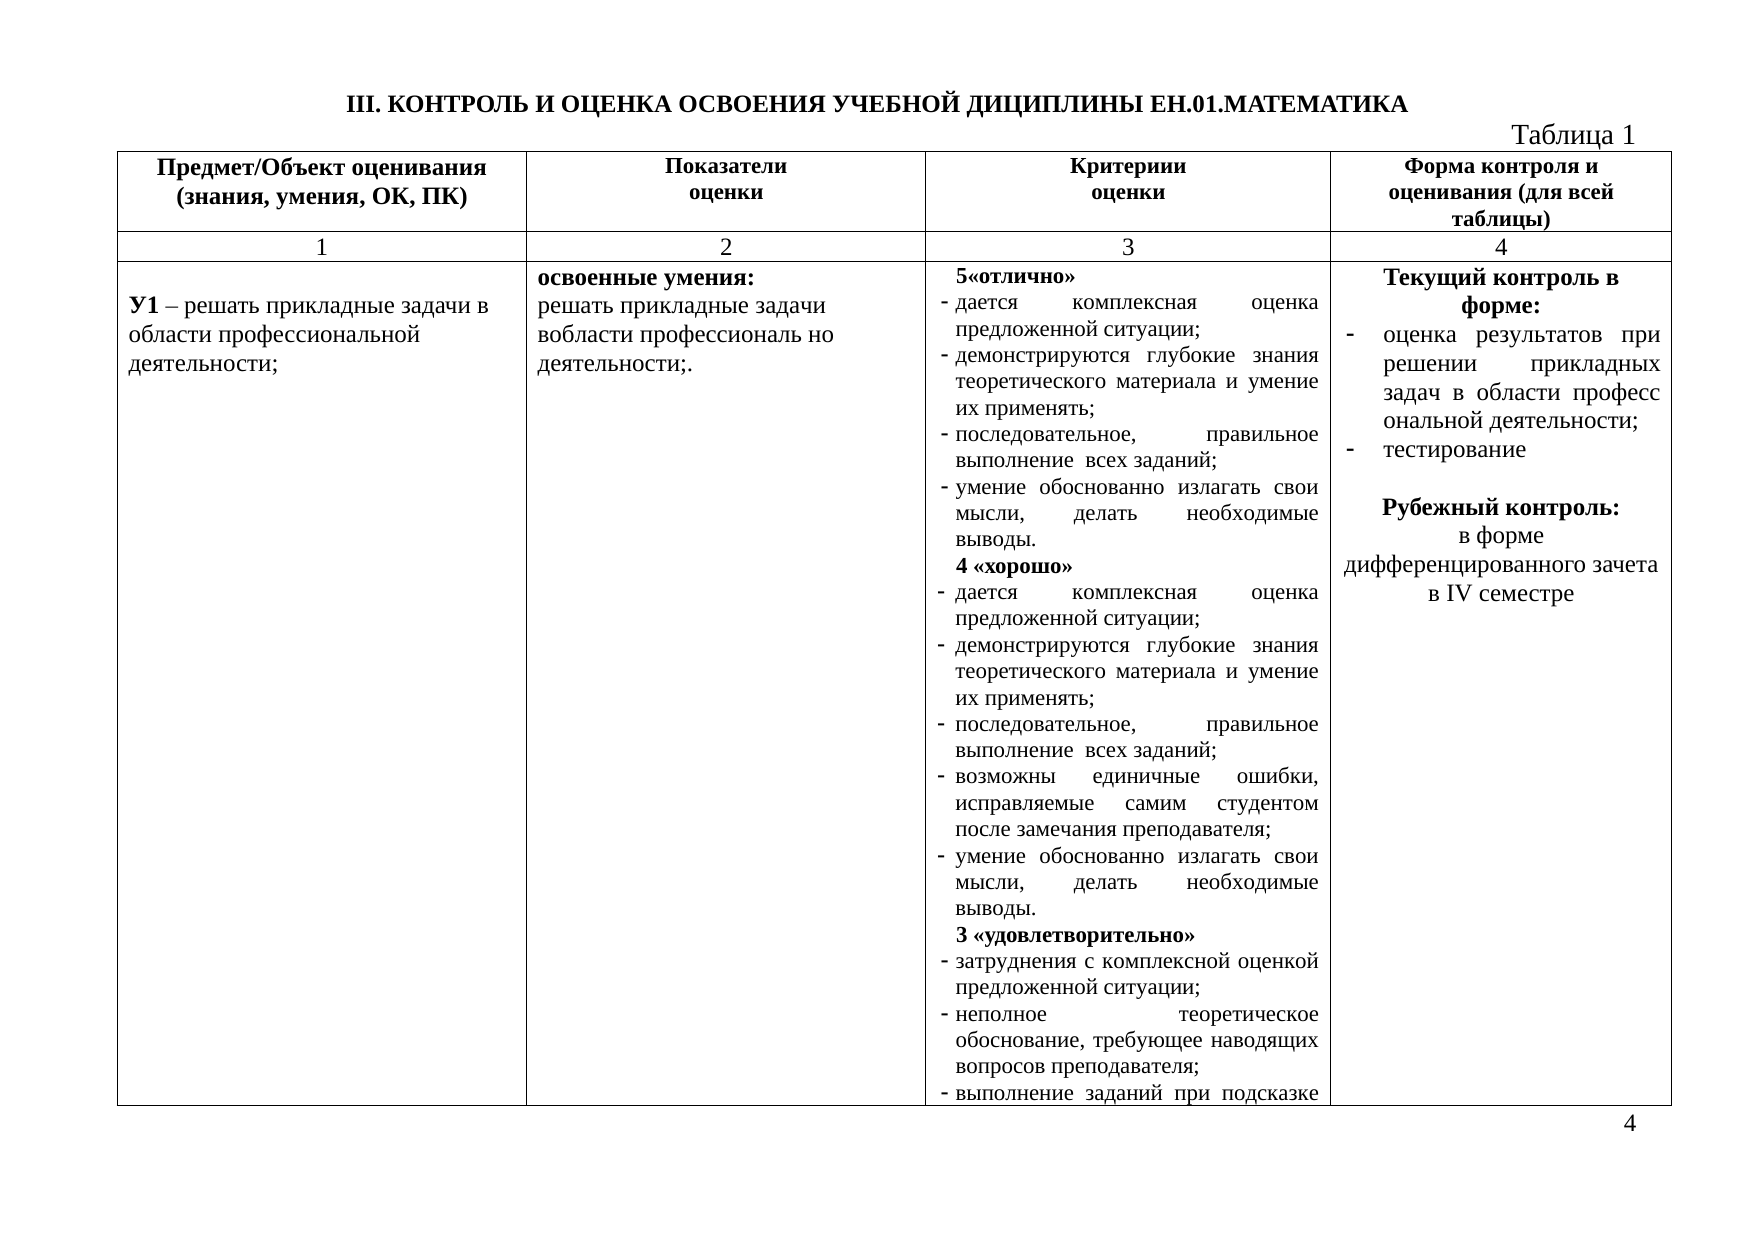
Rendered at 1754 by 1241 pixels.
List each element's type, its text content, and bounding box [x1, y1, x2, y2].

table_cell 4 [1331, 232, 1671, 261]
table_header Показатели оценки [527, 152, 925, 231]
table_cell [1331, 262, 1671, 1105]
text Таблица 1 [118, 117, 1636, 151]
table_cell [527, 262, 925, 1105]
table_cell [926, 262, 1330, 1105]
table_header Предмет/Объект оценивания (знания, умения, ОК, ПК) [118, 152, 526, 231]
table_cell 3 [926, 232, 1330, 261]
text III. КОНТРОЛЬ И ОЦЕНКА ОСВОЕНИЯ УЧЕБНОЙ ДИЦИПЛИНЫ ЕН.01.МАТЕМАТИКА [118, 89, 1636, 117]
table_header Форма контроля и оценивания (для всей таблицы) [1331, 152, 1671, 231]
table_cell 1 [118, 232, 526, 261]
table_cell 2 [527, 232, 925, 261]
table_header Критериии оценки [926, 152, 1330, 231]
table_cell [118, 262, 526, 1105]
